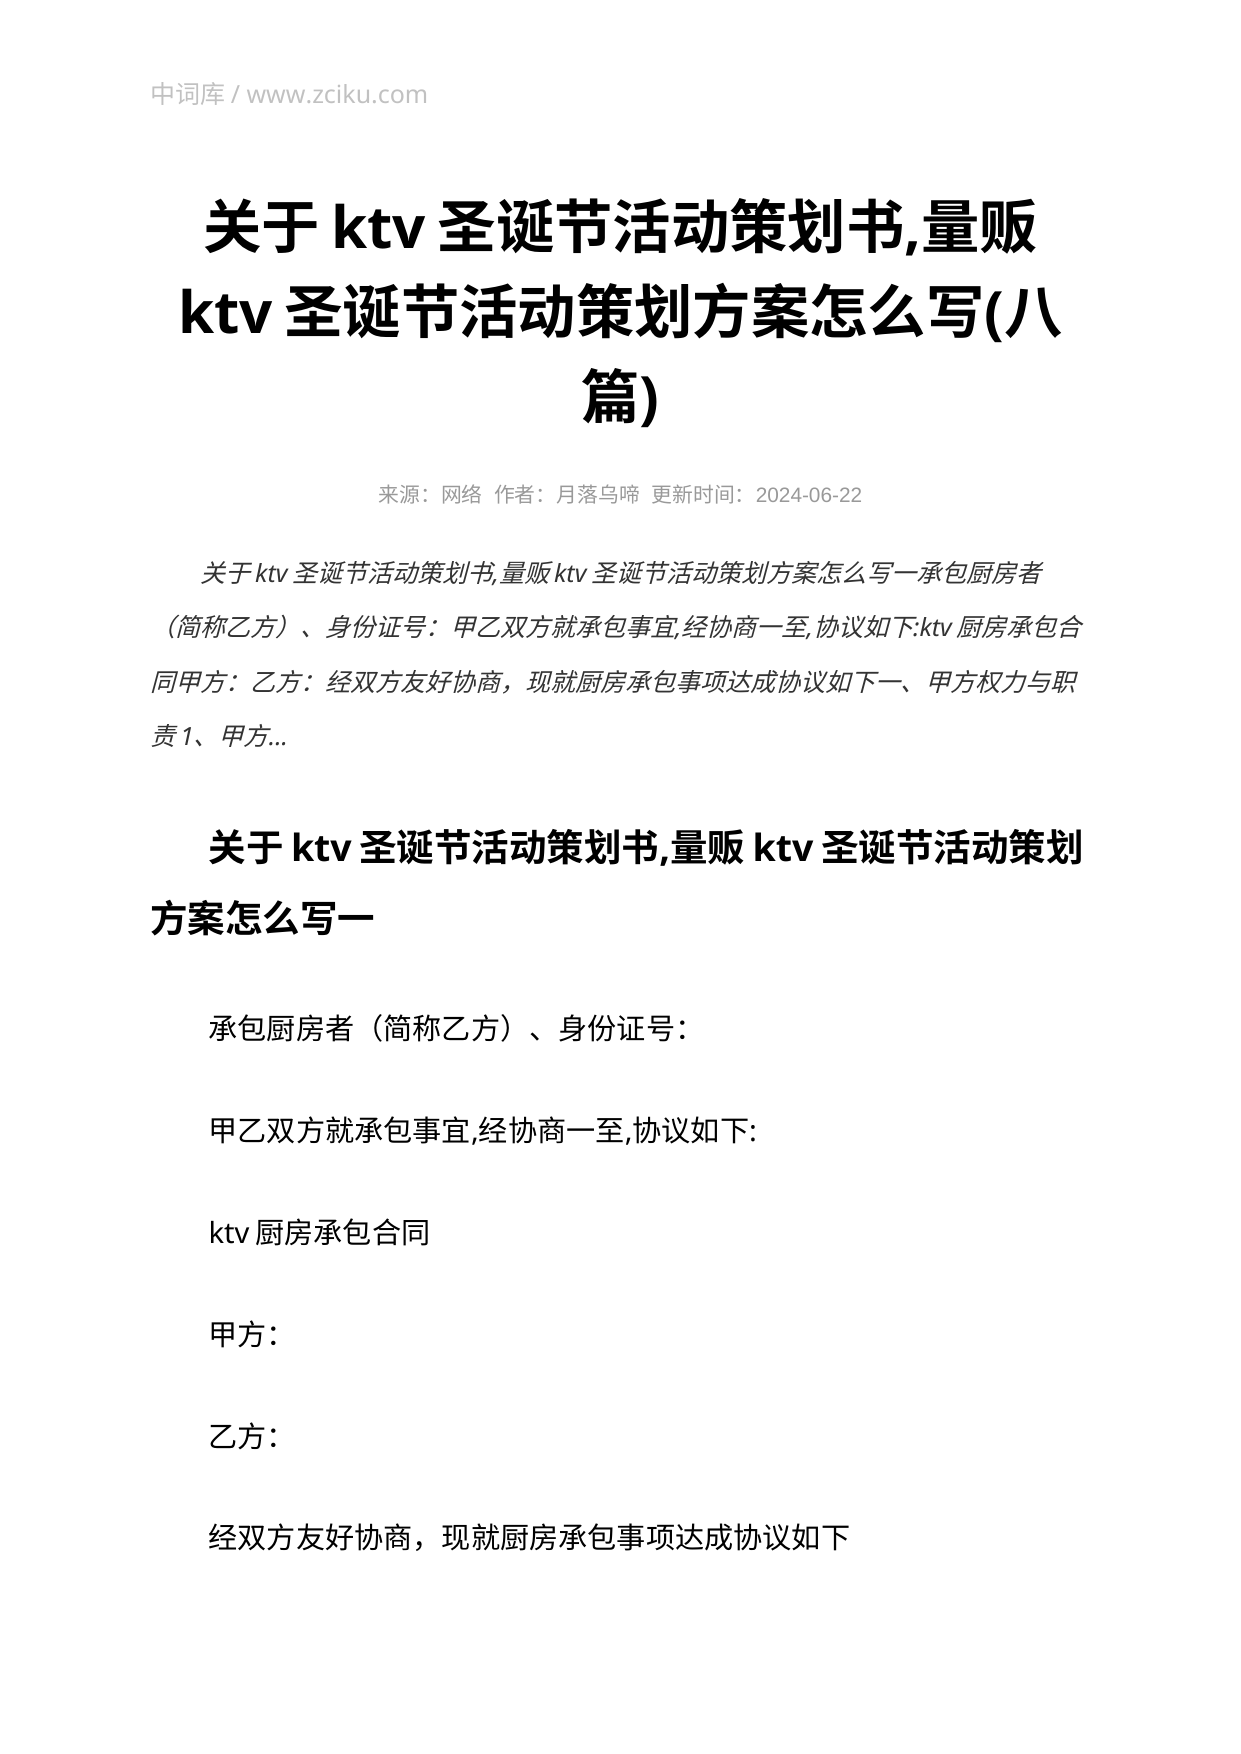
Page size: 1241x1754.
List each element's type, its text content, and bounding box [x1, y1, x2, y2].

text 甲乙双方就承包事宜,经协商一至,协议如下: [150, 1108, 1090, 1150]
text 承包厨房者（简称乙方）、身份证号： [150, 1006, 1090, 1048]
text 关于ktv圣诞节活动策划书,量贩ktv圣诞节活动策划方案怎么写一 [150, 818, 1090, 943]
text 关于ktv圣诞节活动策划书,量贩ktv圣诞节活动策划方案怎么写一承包厨房者（简称乙方）、身份证号：甲乙双方就承包事宜,经协商一至,协议如下:ktv厨房承包合同甲方：乙方：经双方友好协商，现就厨房承包事项达成协议如下一、甲方权力与职责1、甲方... [150, 553, 1090, 753]
text 来源：网络 作者：月落乌啼 更新时间：2024-06-22 [150, 482, 1090, 506]
text 经双方友好协商，现就厨房承包事项达成协议如下 [150, 1515, 1090, 1557]
text 乙方： [150, 1413, 1090, 1456]
text 甲方： [150, 1312, 1090, 1354]
subtitle 关于ktv圣诞节活动策划书,量贩ktv圣诞节活动策划方案怎么写(八篇) [150, 181, 1090, 436]
text ktv厨房承包合同 [150, 1209, 1090, 1252]
